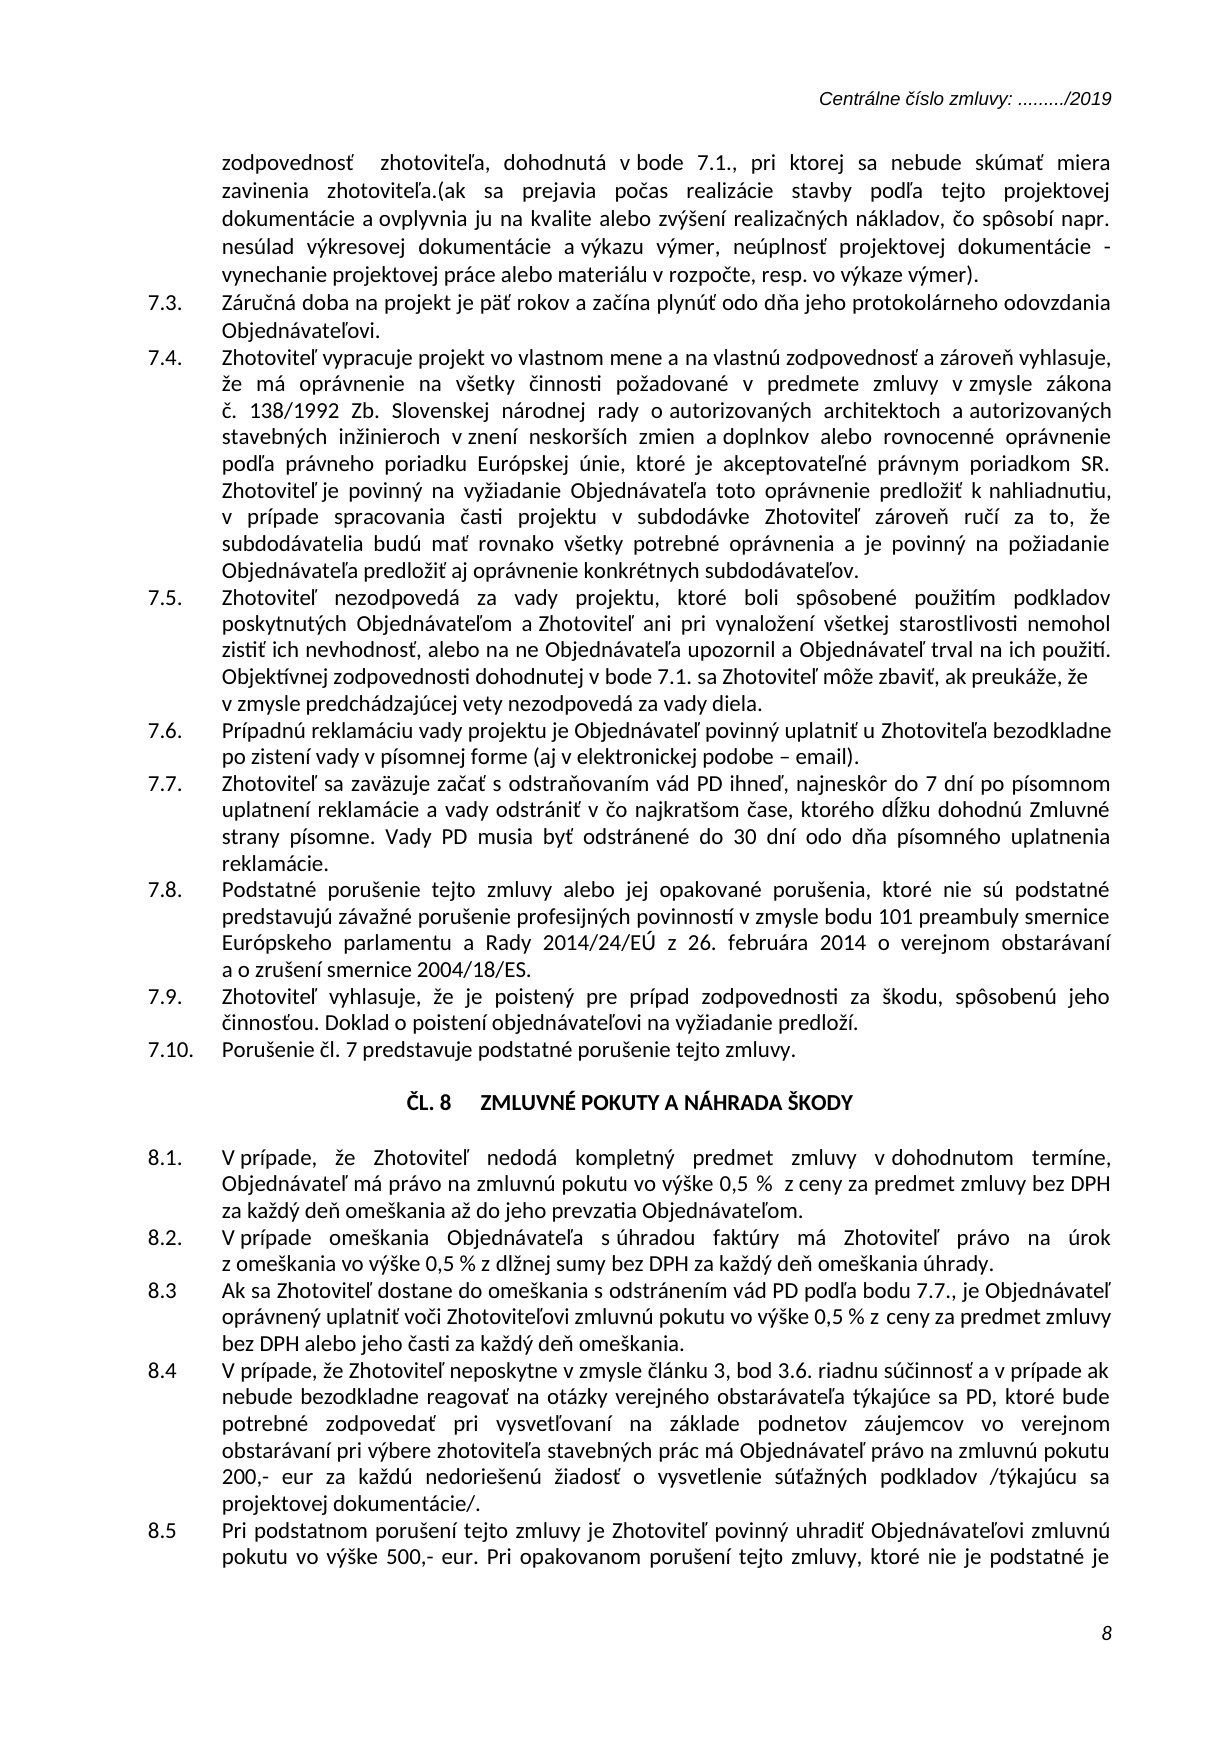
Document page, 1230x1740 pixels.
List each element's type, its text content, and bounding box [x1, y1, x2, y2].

text 8.3 Ak sa Zhotoviteľ dostane do omeškania s odstránením vád PD podľa bodu 7.7., je Objednávateľ oprávnený uplatniť voči Zhotoviteľovi zmluvnú pokutu vo výške 0,5 % z ceny za predmet zmluvy bez DPH alebo jeho časti za každý deň omeškania. [148, 1277, 1112, 1357]
text 7.10. Porušenie čl. 7 predstavuje podstatné porušenie tejto zmluvy. [148, 1036, 1112, 1063]
text 7.4. Zhotoviteľ vypracuje projekt vo vlastnom mene a na vlastnú zodpovednosť a zároveň vyhlasuje, že má oprávnenie na všetky činnosti požadované v predmete zmluvy v zmysle zákona č. 138/1992 Zb. Slovenskej národnej rady o autorizovaných architektoch a autorizovaných stavebných inžinieroch v znení neskorších zmien a doplnkov alebo rovnocenné oprávnenie podľa právneho poriadku Európskej únie, ktoré je akceptovateľné právnym poriadkom SR. Zhotoviteľ je povinný na vyžiadanie Objednávateľa toto oprávnenie predložiť k nahliadnutiu, v prípade spracovania časti projektu v subdodávke Zhotoviteľ zároveň ručí za to, že subdodávatelia budú mať rovnako všetky potrebné oprávnenia a je povinný na požiadanie Objednávateľa predložiť aj oprávnenie konkrétnych subdodávateľov. [148, 344, 1112, 584]
text 7.8. Podstatné porušenie tejto zmluvy alebo jej opakované porušenia, ktoré nie sú podstatné predstavujú závažné porušenie profesijných povinností v zmysle bodu 101 preambuly smernice Európskeho parlamentu a Rady 2014/24/EÚ z 26. februára 2014 o verejnom obstarávaní a o zrušení smernice 2004/18/ES. [148, 877, 1112, 983]
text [148, 1517, 1112, 1570]
text v zmysle predchádzajúcej vety nezodpovedá za vady diela. [148, 690, 1112, 717]
text 7.7. Zhotoviteľ sa zaväzuje začať s odstraňovaním vád PD ihneď, najneskôr do 7 dní po písomnom uplatnení reklamácie a vady odstrániť v čo najkratšom čase, ktorého dĺžku dohodnú Zmluvné strany písomne. Vady PD musia byť odstránené do 30 dní odo dňa písomného uplatnenia reklamácie. [148, 770, 1112, 877]
text 8.4 V prípade, že Zhotoviteľ neposkytne v zmysle článku 3, bod 3.6. riadnu súčinnosť a v prípade ak nebude bezodkladne reagovať na otázky verejného obstarávateľa týkajúce sa PD, ktoré bude potrebné zodpovedať pri vysvetľovaní na základe podnetov záujemcov vo verejnom obstarávaní pri výbere zhotoviteľa stavebných prác má Objednávateľ právo na zmluvnú pokutu 200,- eur za každú nedoriešenú žiadosť o vysvetlenie súťažných podkladov /týkajúcu sa projektovej dokumentácie/. [148, 1357, 1112, 1517]
text 8.2. V prípade omeškania Objednávateľa s úhradou faktúry má Zhotoviteľ právo na úrok z omeškania vo výške 0,5 % z dlžnej sumy bez DPH za každý deň omeškania úhrady. [148, 1224, 1112, 1277]
text 7.6. Prípadnú reklamáciu vady projektu je Objednávateľ povinný uplatniť u Zhotoviteľa bezodkladne po zistení vady v písomnej forme (aj v elektronickej podobe – email). [148, 717, 1112, 770]
text 8.1. V prípade, že Zhotoviteľ nedodá kompletný predmet zmluvy v dohodnutom termíne, Objednávateľ má právo na zmluvnú pokutu vo výške 0,5 % z ceny za predmet zmluvy bez DPH za každý deň omeškania až do jeho prevzatia Objednávateľom. [148, 1144, 1112, 1224]
text čl. 8 zmluvné pokuty a náhrada škody [148, 1089, 1112, 1116]
text 7.5. Zhotoviteľ nezodpovedá za vady projektu, ktoré boli spôsobené použitím podkladov poskytnutých Objednávateľom a Zhotoviteľ ani pri vynaložení všetkej starostlivosti nemohol zistiť ich nevhodnosť, alebo na ne Objednávateľa upozornil a Objednávateľ trval na ich použití. Objektívnej zodpovednosti dohodnutej v bode 7.1. sa Zhotoviteľ môže zbaviť, ak preukáže, že [148, 584, 1112, 690]
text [148, 148, 1112, 288]
text 7.9. Zhotoviteľ vyhlasuje, že je poistený pre prípad zodpovednosti za škodu, spôsobenú jeho činnosťou. Doklad o poistení objednávateľovi na vyžiadanie predloží. [148, 983, 1112, 1036]
text 7.3. Záručná doba na projekt je päť rokov a začína plynúť odo dňa jeho protokolárneho odovzdania Objednávateľovi. [148, 288, 1112, 344]
